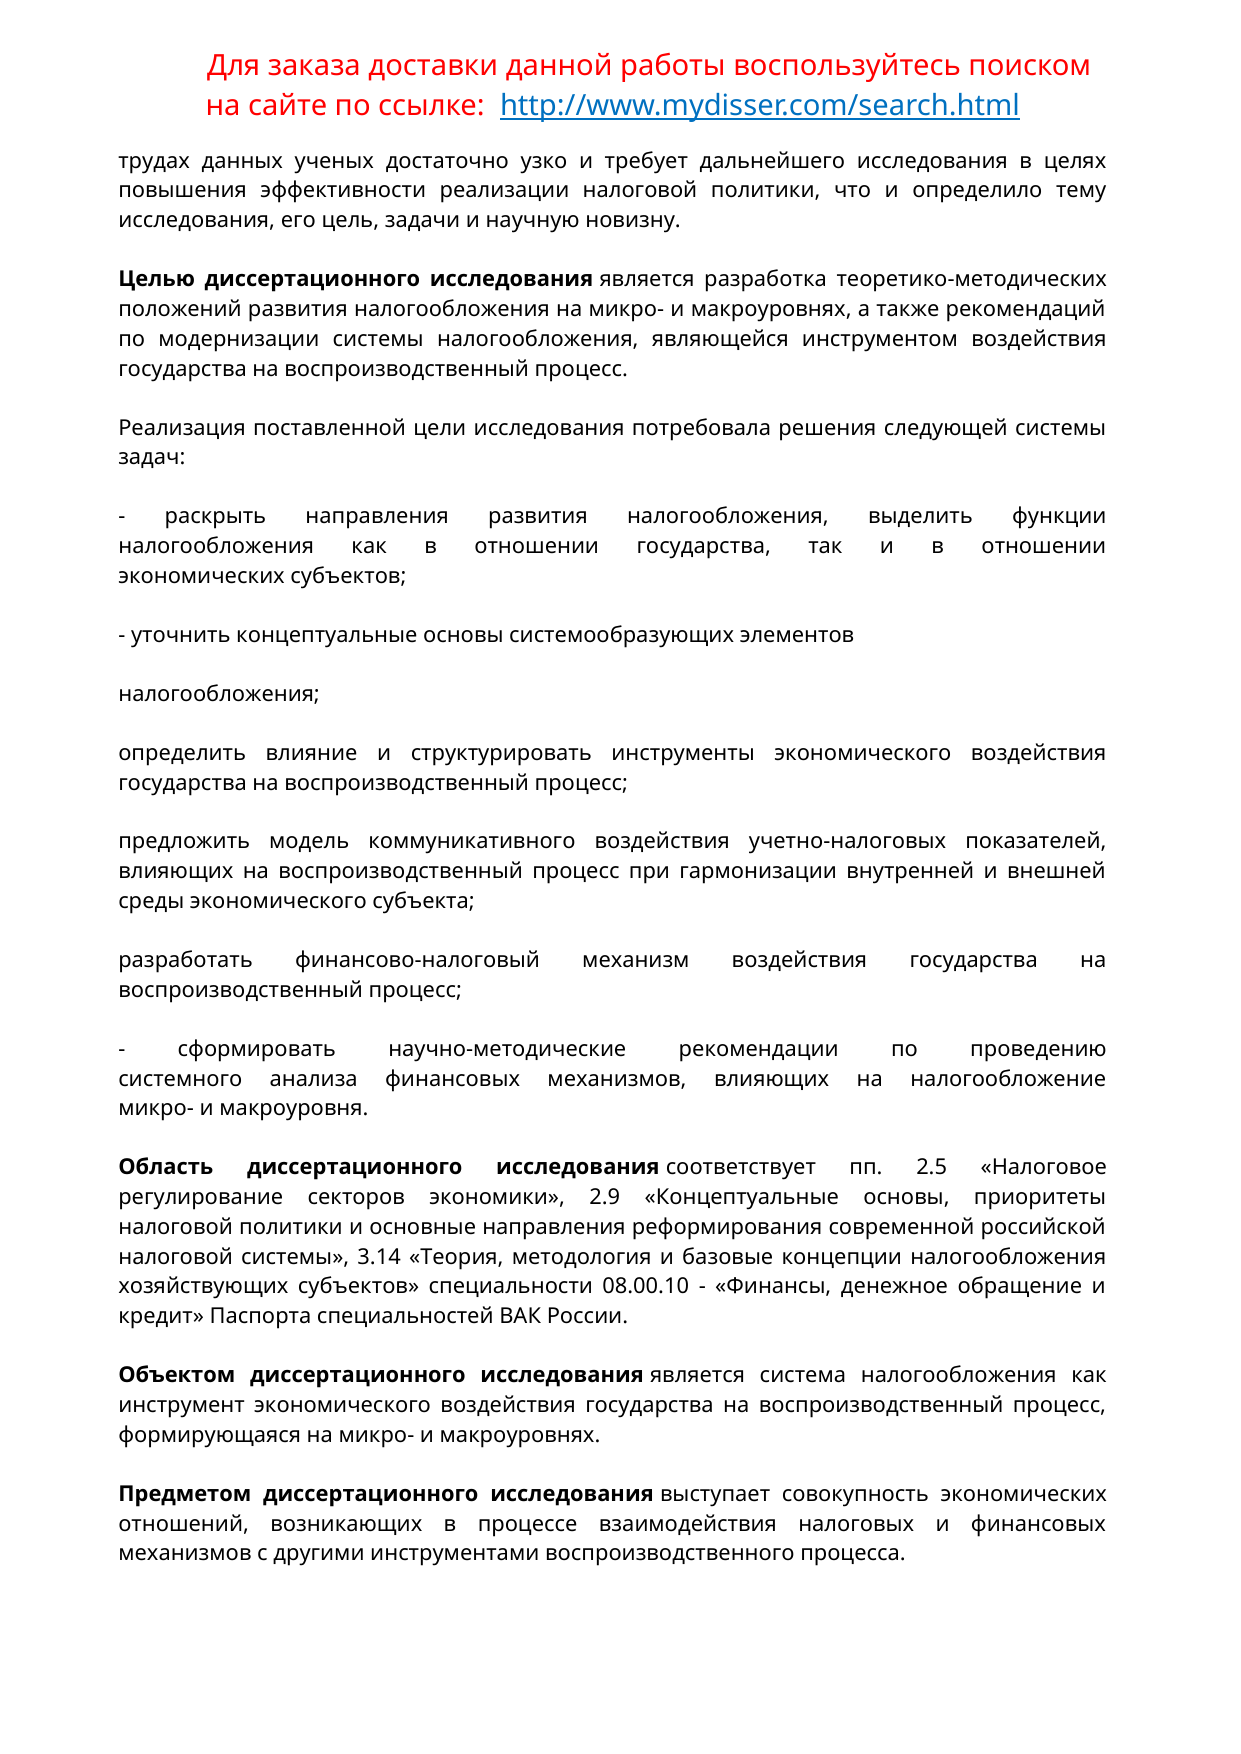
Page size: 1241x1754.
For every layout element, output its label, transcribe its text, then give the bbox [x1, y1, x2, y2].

text - уточнить концептуальные основы системообразующих элементов [118, 619, 1107, 648]
text Объектом диссертационного исследования является система налогообложения как инструмент экономического воздействия государства на воспроизводственный процесс, формирующаяся на микро- и макроуровнях. [118, 1359, 1107, 1448]
text - сформировать научно-методические рекомендации по проведению системного анализа финансовых механизмов, влияющих на налогообложение микро- и макроуровня. [118, 1033, 1107, 1122]
text - раскрыть направления развития налогообложения, выделить функции налогообложения как в отношении государства, так и в отношении экономических субъектов; [118, 500, 1107, 589]
text Предметом диссертационного исследования выступает совокупность экономических отношений, возникающих в процессе взаимодействия налоговых и финансовых механизмов с другими инструментами воспроизводственного процесса. [118, 1478, 1107, 1567]
text предложить модель коммуникативного воздействия учетно-налоговых показателей, влияющих на воспроизводственный процесс при гармонизации внутренней и внешней среды экономического субъекта; [118, 825, 1107, 915]
text налогообложения; [118, 678, 1107, 707]
text разработать финансово-налоговый механизм воздействия государства на воспроизводственный процесс; [118, 944, 1107, 1003]
text Область диссертационного исследования соответствует пп. 2.5 «Налоговое регулирование секторов экономики», 2.9 «Концептуальные основы, приоритеты налоговой политики и основные направления реформирования современной российской налоговой системы», 3.14 «Теория, методология и базовые концепции налогообложения хозяйствующих субъектов» специальности 08.00.10 - «Финансы, денежное обращение и кредит» Паспорта специальностей ВАК России. [118, 1151, 1107, 1330]
text Реализация поставленной цели исследования потребовала решения следующей системы задач: [118, 411, 1107, 471]
text определить влияние и структурировать инструменты экономического воздействия государства на воспроизводственный процесс; [118, 737, 1107, 796]
text трудах данных ученых достаточно узко и требует дальнейшего исследования в целях повышения эффективности реализации налоговой политики, что и определило тему исследования, его цель, задачи и научную новизну. [118, 144, 1107, 234]
text Целью диссертационного исследования является разработка теоретико-методических положений развития налогообложения на микро- и макроуровнях, а также рекомендаций по модернизации системы налогообложения, являющейся инструментом воздействия государства на воспроизводственный процесс. [118, 263, 1107, 382]
